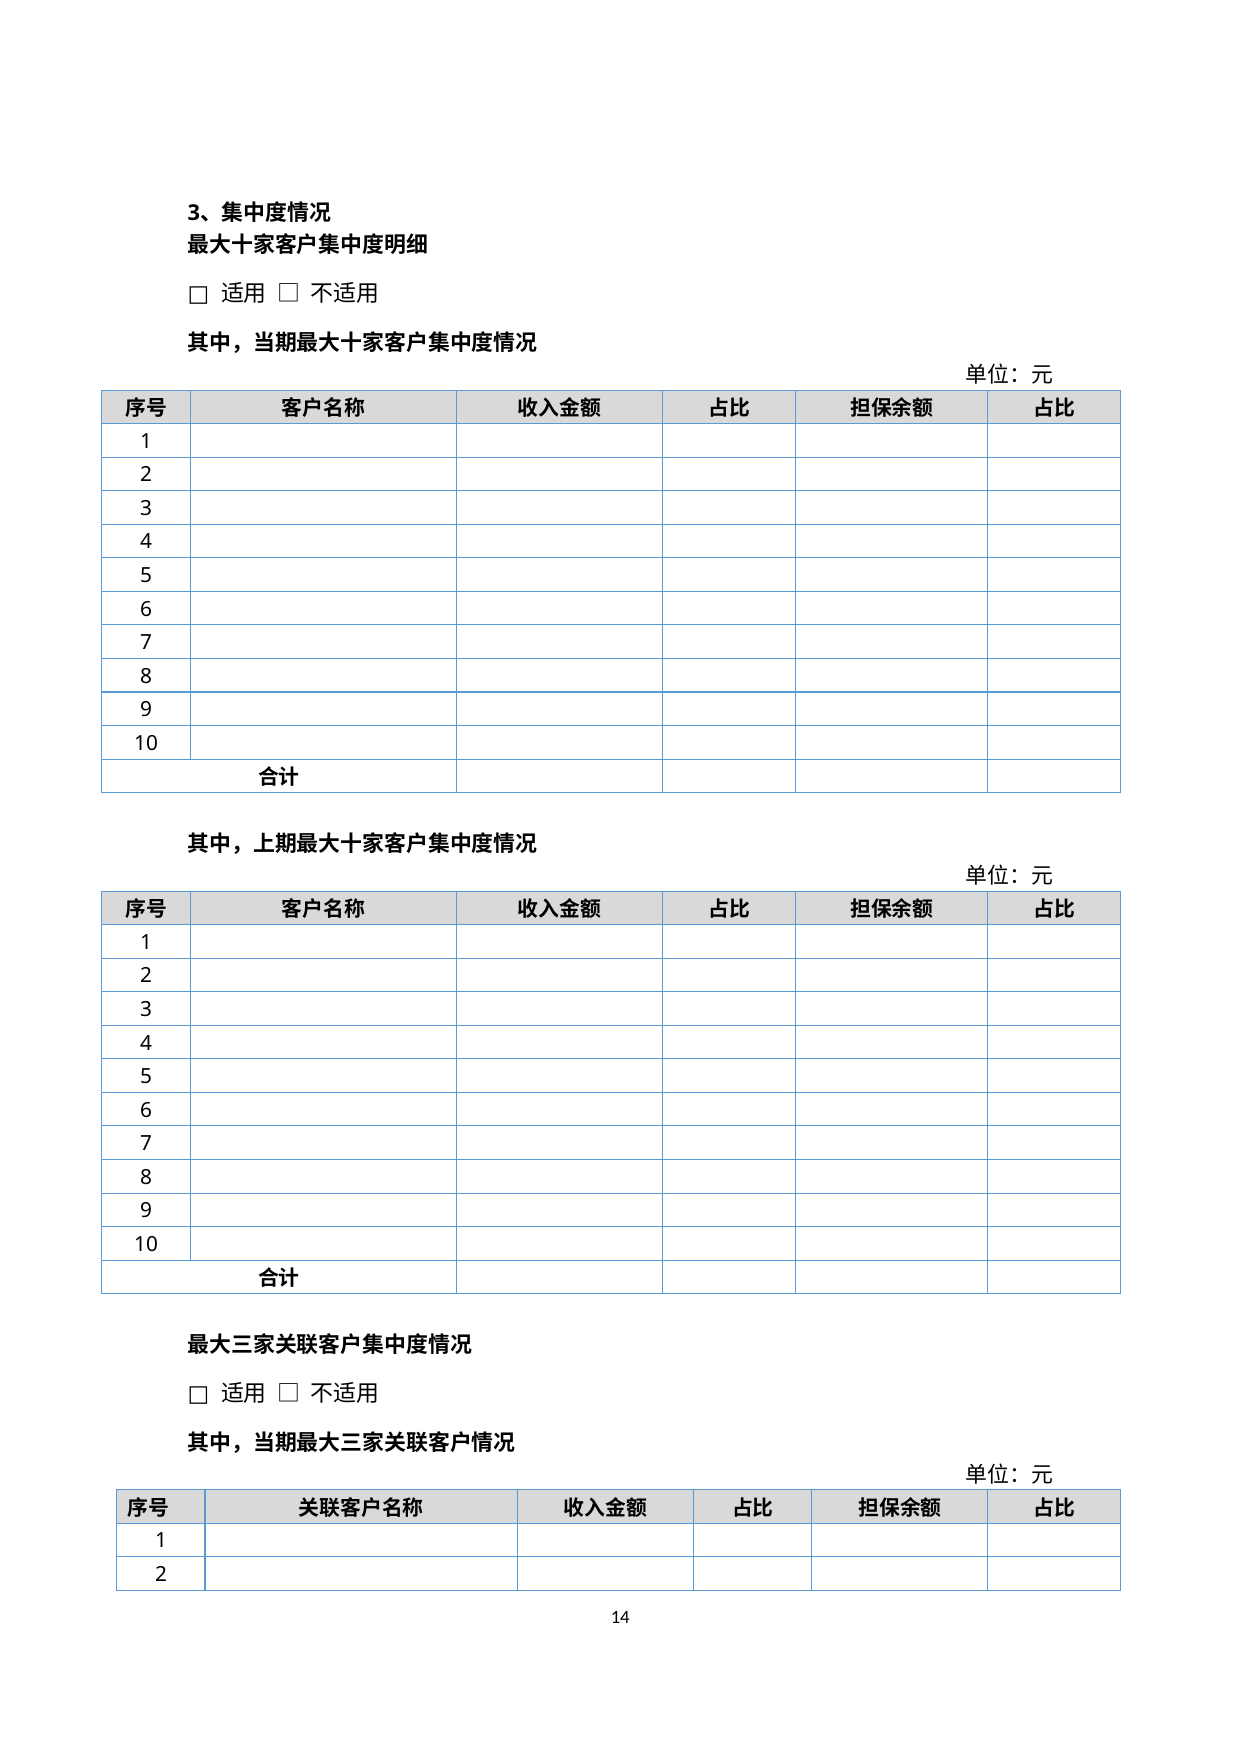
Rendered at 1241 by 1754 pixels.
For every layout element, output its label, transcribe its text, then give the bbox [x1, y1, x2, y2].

table_cell [796, 726, 987, 758]
table_cell [796, 525, 987, 557]
table_cell 8 [102, 1160, 190, 1192]
table_cell [796, 959, 987, 991]
table_header 占比 [663, 892, 795, 924]
table_cell [988, 959, 1120, 991]
table_cell 3 [102, 992, 190, 1025]
table_cell [796, 659, 987, 691]
table_cell [457, 659, 662, 691]
table_cell [191, 726, 456, 758]
table_cell [518, 1557, 693, 1590]
table_cell [191, 1227, 456, 1259]
table_header 收入金额 [518, 1490, 693, 1523]
table_cell [663, 491, 795, 524]
table_cell [988, 491, 1120, 524]
table_cell 10 [102, 1227, 190, 1259]
table_cell [191, 1059, 456, 1092]
table_cell [988, 424, 1120, 457]
text □ 适用 □ 不适用 [187, 259, 1053, 324]
table_cell [796, 1093, 987, 1125]
table_cell [796, 693, 987, 725]
table_cell [796, 760, 987, 792]
table_cell [457, 1026, 662, 1058]
table_cell [663, 1026, 795, 1058]
table_cell [191, 925, 456, 958]
table_cell [988, 992, 1120, 1025]
table_cell 2 [117, 1557, 204, 1590]
table_header 担保余额 [796, 391, 987, 423]
table_cell 3 [102, 491, 190, 524]
table_cell [988, 1026, 1120, 1058]
table_cell 4 [102, 1026, 190, 1058]
table_cell [988, 659, 1120, 691]
table_cell [796, 458, 987, 490]
table_cell [663, 558, 795, 591]
table_cell [796, 558, 987, 591]
table_cell [457, 959, 662, 991]
table_header 客户名称 [191, 892, 456, 924]
table_cell [191, 458, 456, 490]
table_cell [191, 424, 456, 457]
table_cell [812, 1557, 987, 1590]
table_cell [191, 491, 456, 524]
table_cell [457, 491, 662, 524]
text 其中，上期最大十家客户集中度情况 [187, 826, 1053, 858]
table_cell [518, 1524, 693, 1556]
table_cell [663, 1093, 795, 1125]
table_cell [206, 1557, 517, 1590]
table_cell [663, 1194, 795, 1226]
table_cell [663, 659, 795, 691]
table_cell [663, 1059, 795, 1092]
table_cell [988, 1194, 1120, 1226]
table_cell [988, 1093, 1120, 1125]
table_cell [988, 458, 1120, 490]
table_cell [457, 592, 662, 624]
text 其中，当期最大十家客户集中度情况 [187, 324, 1053, 357]
table_cell [796, 925, 987, 958]
table_cell [457, 424, 662, 457]
text 最大十家客户集中度明细 [187, 227, 1053, 259]
text 最大三家关联客户集中度情况 [187, 1327, 1053, 1359]
table_header 占比 [988, 892, 1120, 924]
table_cell [663, 424, 795, 457]
table_cell [457, 726, 662, 758]
table_header 客户名称 [191, 391, 456, 423]
table_cell [457, 925, 662, 958]
table_cell [988, 1227, 1120, 1259]
table_cell [988, 1126, 1120, 1159]
table_cell [191, 1194, 456, 1226]
table_cell [796, 1126, 987, 1159]
table_cell [796, 1194, 987, 1226]
table_header 占比 [988, 1490, 1120, 1523]
table_cell [457, 458, 662, 490]
table_cell [796, 424, 987, 457]
table_header 占比 [663, 391, 795, 423]
table_cell [191, 1126, 456, 1159]
table_header 占比 [694, 1490, 811, 1523]
table_cell [663, 625, 795, 658]
table_cell [694, 1524, 811, 1556]
table_cell [663, 525, 795, 557]
table_cell [663, 458, 795, 490]
table_cell [191, 1026, 456, 1058]
table_cell [796, 625, 987, 658]
table_cell 9 [102, 1194, 190, 1226]
table_cell [457, 625, 662, 658]
table_cell [988, 558, 1120, 591]
table_cell [663, 592, 795, 624]
table_cell 1 [117, 1524, 204, 1556]
text 单位：元 [862, 357, 1053, 389]
table_header 占比 [988, 391, 1120, 423]
table_cell [663, 760, 795, 792]
table_cell 4 [102, 525, 190, 557]
table_cell [191, 1093, 456, 1125]
table_cell 5 [102, 558, 190, 591]
table_cell [191, 625, 456, 658]
table_cell [457, 1227, 662, 1259]
table_cell [457, 558, 662, 591]
table_cell [663, 992, 795, 1025]
table_cell [988, 592, 1120, 624]
table_header 收入金额 [457, 391, 662, 423]
table_cell [191, 693, 456, 725]
table_cell [988, 625, 1120, 658]
table_cell 2 [102, 458, 190, 490]
table_cell [796, 1160, 987, 1192]
text □ 适用 □ 不适用 [187, 1359, 1053, 1424]
table_cell 7 [102, 1126, 190, 1159]
table_cell [663, 693, 795, 725]
table_cell [206, 1524, 517, 1556]
text 单位：元 [862, 1457, 1053, 1489]
text 3、集中度情况 [187, 194, 1053, 227]
table_cell 1 [102, 424, 190, 457]
table_cell [457, 1093, 662, 1125]
table_cell 合计 [102, 760, 456, 792]
table_cell [796, 992, 987, 1025]
table_cell [457, 1160, 662, 1192]
table_cell 10 [102, 726, 190, 758]
table_header 关联客户名称 [206, 1490, 517, 1523]
table_cell [663, 1261, 795, 1293]
table_cell [457, 525, 662, 557]
table_cell [663, 959, 795, 991]
table_cell [191, 992, 456, 1025]
table_cell [694, 1557, 811, 1590]
table_cell [988, 760, 1120, 792]
table_cell 8 [102, 659, 190, 691]
table_cell [796, 1261, 987, 1293]
table_cell [457, 1194, 662, 1226]
table_cell [457, 1261, 662, 1293]
table_cell [191, 525, 456, 557]
table_cell 5 [102, 1059, 190, 1092]
table_cell [988, 1557, 1120, 1590]
table_cell [988, 1261, 1120, 1293]
table_cell [812, 1524, 987, 1556]
table_cell [988, 1524, 1120, 1556]
table_cell [191, 659, 456, 691]
table_cell [457, 992, 662, 1025]
table_header 序号 [102, 391, 190, 423]
table_cell 6 [102, 1093, 190, 1125]
table_cell [988, 925, 1120, 958]
table_cell 1 [102, 925, 190, 958]
table_cell [796, 1227, 987, 1259]
table_cell [988, 726, 1120, 758]
table_cell [796, 1059, 987, 1092]
table_header 收入金额 [457, 892, 662, 924]
table_cell [988, 525, 1120, 557]
table_cell [796, 1026, 987, 1058]
table_header 序号 [102, 892, 190, 924]
table_cell [191, 1160, 456, 1192]
table_cell [663, 1160, 795, 1192]
table_cell [988, 1160, 1120, 1192]
table_cell [796, 592, 987, 624]
text 单位：元 [862, 858, 1053, 891]
table_cell [988, 1059, 1120, 1092]
table_cell [663, 1227, 795, 1259]
table_cell [796, 491, 987, 524]
table_cell [191, 592, 456, 624]
table_cell 2 [102, 959, 190, 991]
table_cell 6 [102, 592, 190, 624]
table_cell 7 [102, 625, 190, 658]
table_cell [191, 558, 456, 591]
table_header 序号 [117, 1490, 204, 1523]
table_cell [663, 1126, 795, 1159]
table_cell [457, 1126, 662, 1159]
table_header 担保余额 [796, 892, 987, 924]
table_cell 合计 [102, 1261, 456, 1293]
table_cell [663, 726, 795, 758]
table_header 担保余额 [812, 1490, 987, 1523]
table_cell [457, 1059, 662, 1092]
table_cell [988, 693, 1120, 725]
table_cell [457, 760, 662, 792]
table_cell [457, 693, 662, 725]
table_cell [191, 959, 456, 991]
table_cell 9 [102, 693, 190, 725]
table_cell [663, 925, 795, 958]
text 其中，当期最大三家关联客户情况 [187, 1424, 1053, 1457]
